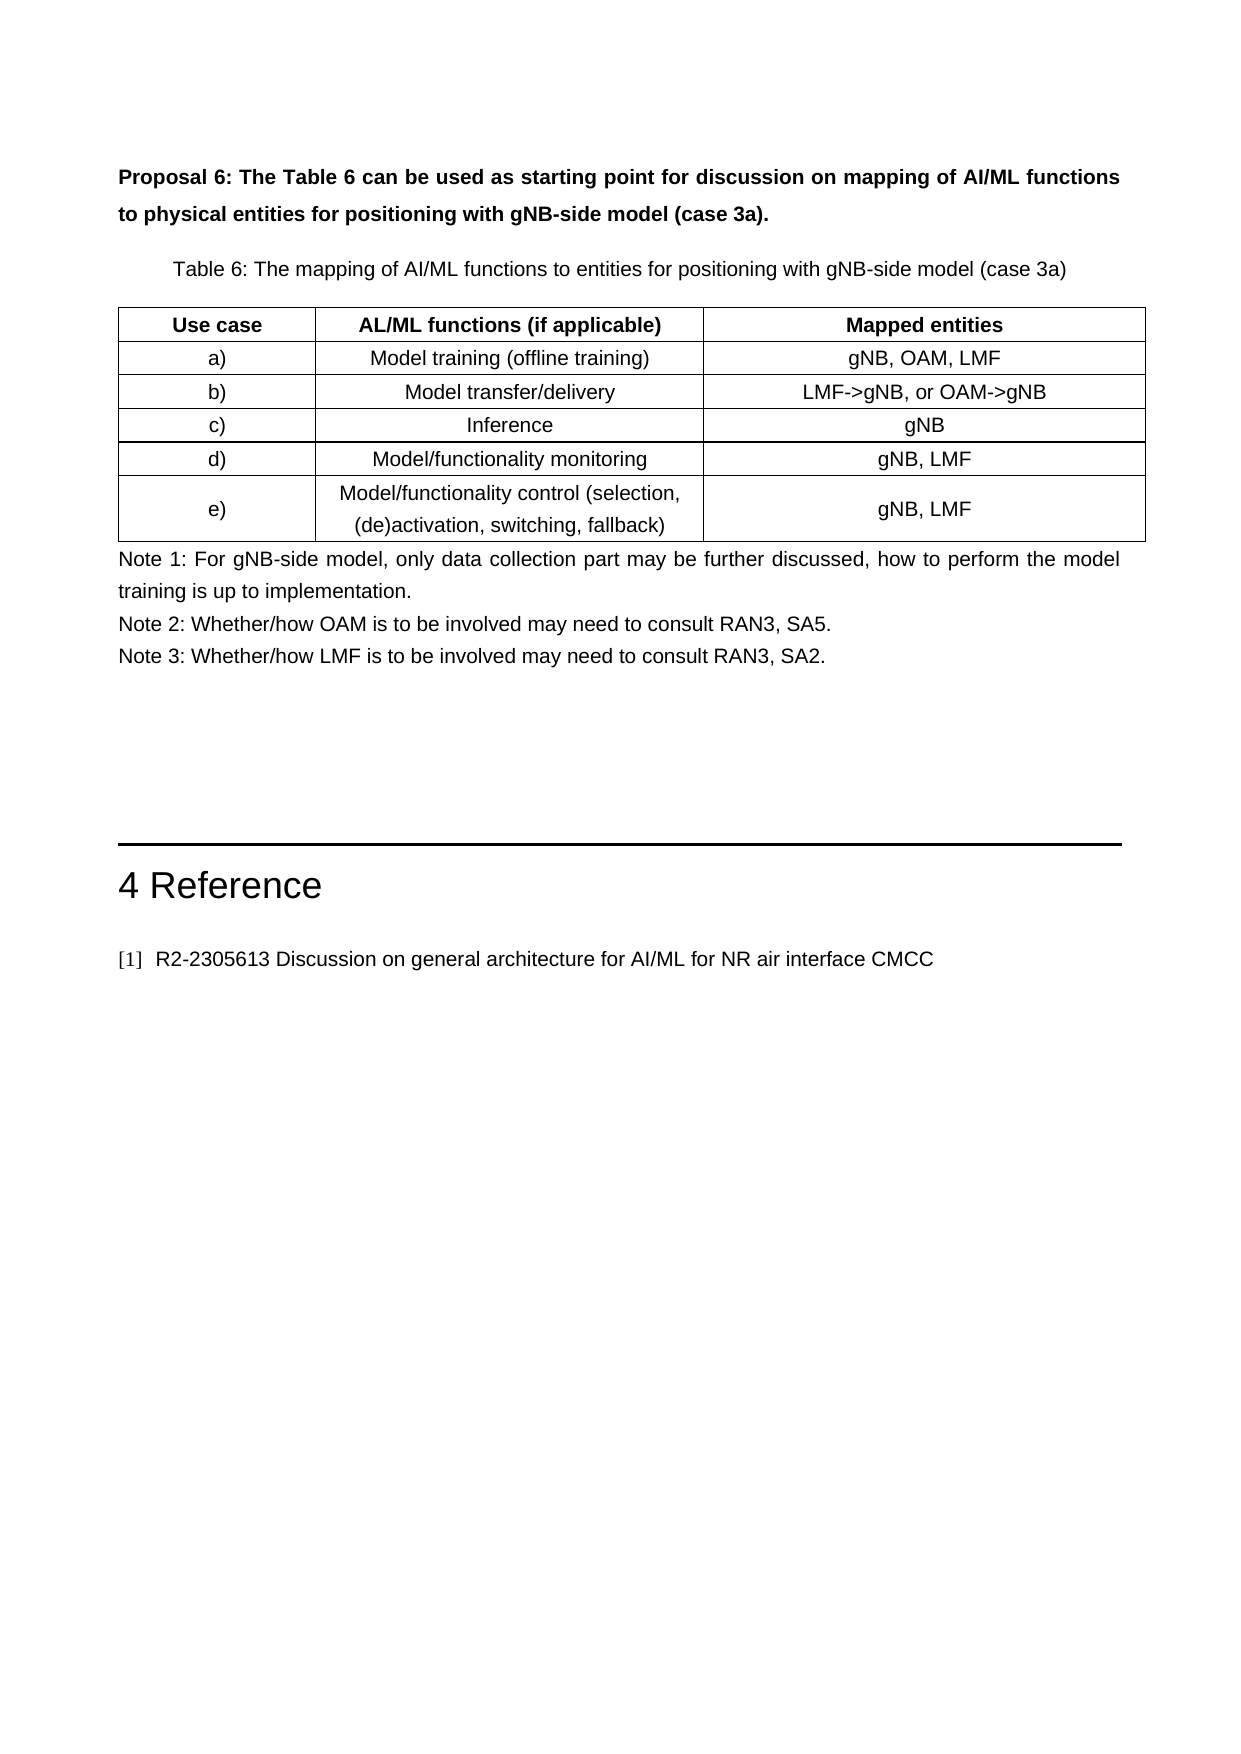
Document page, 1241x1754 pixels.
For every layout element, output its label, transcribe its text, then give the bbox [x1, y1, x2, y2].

table_cell gNB, LMF [704, 443, 1145, 475]
table_cell e) [119, 476, 315, 541]
text Note 3: Whether/how LMF is to be involved may need to consult RAN3, SA2. [118, 639, 1122, 672]
table_cell b) [119, 375, 315, 408]
table_header AL/ML functions (if applicable) [316, 308, 703, 341]
table_cell Model training (offline training) [316, 342, 703, 374]
table_header Use case [119, 308, 315, 341]
table_cell Model transfer/delivery [316, 375, 703, 408]
list R2-2305613 Discussion on general architecture for AI/ML for NR air interface CMCC [118, 942, 1122, 975]
table_cell LMF->gNB, or OAM->gNB [704, 375, 1145, 408]
text Note 2: Whether/how OAM is to be involved may need to consult RAN3, SA5. [118, 607, 1122, 639]
subtitle 4 Reference [118, 846, 1122, 917]
text Proposal 6: The Table 6 can be used as starting point for discussion on mapping of AI/ML functions to physical entities for positioning with gNB-side model (case 3a). [118, 160, 1122, 230]
table_cell gNB, OAM, LMF [704, 342, 1145, 374]
table_header Mapped entities [704, 308, 1145, 341]
table_cell Model/functionality control (selection, (de)activation, switching, fallback) [316, 476, 703, 541]
table_cell a) [119, 342, 315, 374]
table_cell gNB [704, 409, 1145, 441]
table_cell c) [119, 409, 315, 441]
table_cell Model/functionality monitoring [316, 443, 703, 475]
table_cell gNB, LMF [704, 476, 1145, 541]
table_cell Inference [316, 409, 703, 441]
text Table 6: The mapping of AI/ML functions to entities for positioning with gNB-side model (case 3a) [118, 252, 1122, 285]
text Note 1: For gNB-side model, only data collection part may be further discussed, how to perform the model training is up to implementation. [118, 542, 1122, 607]
table_cell d) [119, 443, 315, 475]
